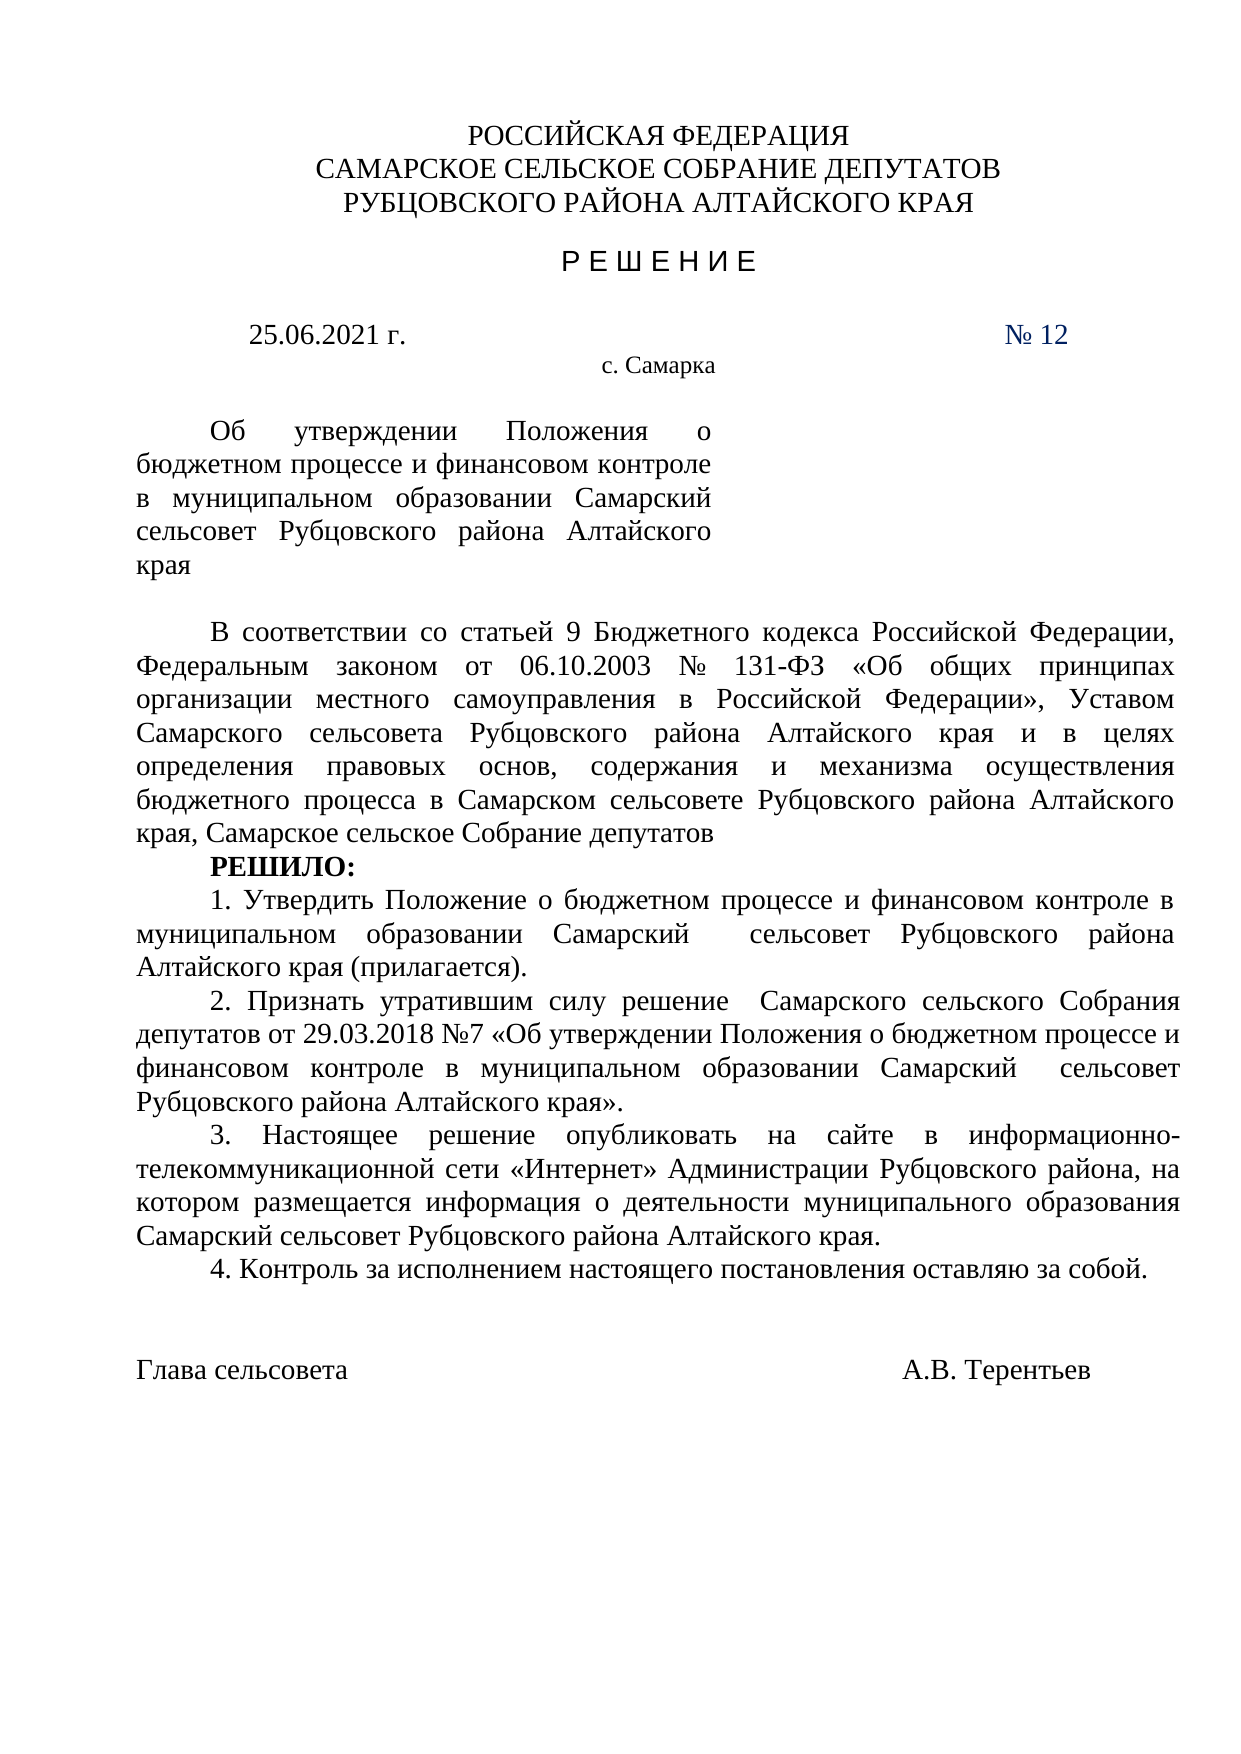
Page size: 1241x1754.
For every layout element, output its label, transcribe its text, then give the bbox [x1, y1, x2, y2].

text Р Е Ш Е Н И Е [136, 244, 1181, 277]
text РУБЦОВСКОГО РАЙОНА АЛТАЙСКОГО КРАЯ [136, 185, 1181, 219]
text 1. Утвердить Положение о бюджетном процессе и финансовом контроле в муниципальном образовании Самарский сельсовет Рубцовского района Алтайского края (прилагается). [136, 882, 1175, 983]
text 4. Контроль за исполнением настоящего постановления оставляю за собой. [136, 1251, 1181, 1285]
text САМАРСКОЕ СЕЛЬСКОЕ СОБРАНИЕ ДЕПУТАТОВ [136, 152, 1181, 185]
text 3. Настоящее решение опубликовать на сайте в информационно-телекоммуникационной сети «Интернет» Администрации Рубцовского района, на котором размещается информация о деятельности муниципального образования Самарский сельсовет Рубцовского района Алтайского края. [136, 1117, 1181, 1251]
text 25.06.2021 г. № 12 [136, 317, 1181, 351]
text Об утверждении Положения о бюджетном процессе и финансовом контроле в муниципальном образовании Самарский сельсовет Рубцовского района Алтайского края [136, 413, 712, 581]
text с. Самарка [136, 351, 1181, 379]
text В соответствии со статьей 9 Бюджетного кодекса Российской Федерации, Федеральным законом от 06.10.2003 № 131-ФЗ «Об общих принципах организации местного самоуправления в Российской Федерации», Уставом Самарского сельсовета Рубцовского района Алтайского края и в целях определения правовых основ, содержания и механизма осуществления бюджетного процесса в Самарском сельсовете Рубцовского района Алтайского края, Самарское сельское Собрание депутатов [136, 614, 1175, 849]
text РОССИЙСКАЯ ФЕДЕРАЦИЯ [136, 118, 1181, 152]
text РЕШИЛО: [136, 849, 1240, 882]
text Глава сельсовета А.В. Терентьев [136, 1352, 1181, 1386]
text 2. Признать утратившим силу решение Самарского сельского Собрания депутатов от 29.03.2018 №7 «Об утверждении Положения о бюджетном процессе и финансовом контроле в муниципальном образовании Самарский сельсовет Рубцовского района Алтайского края». [136, 983, 1181, 1117]
